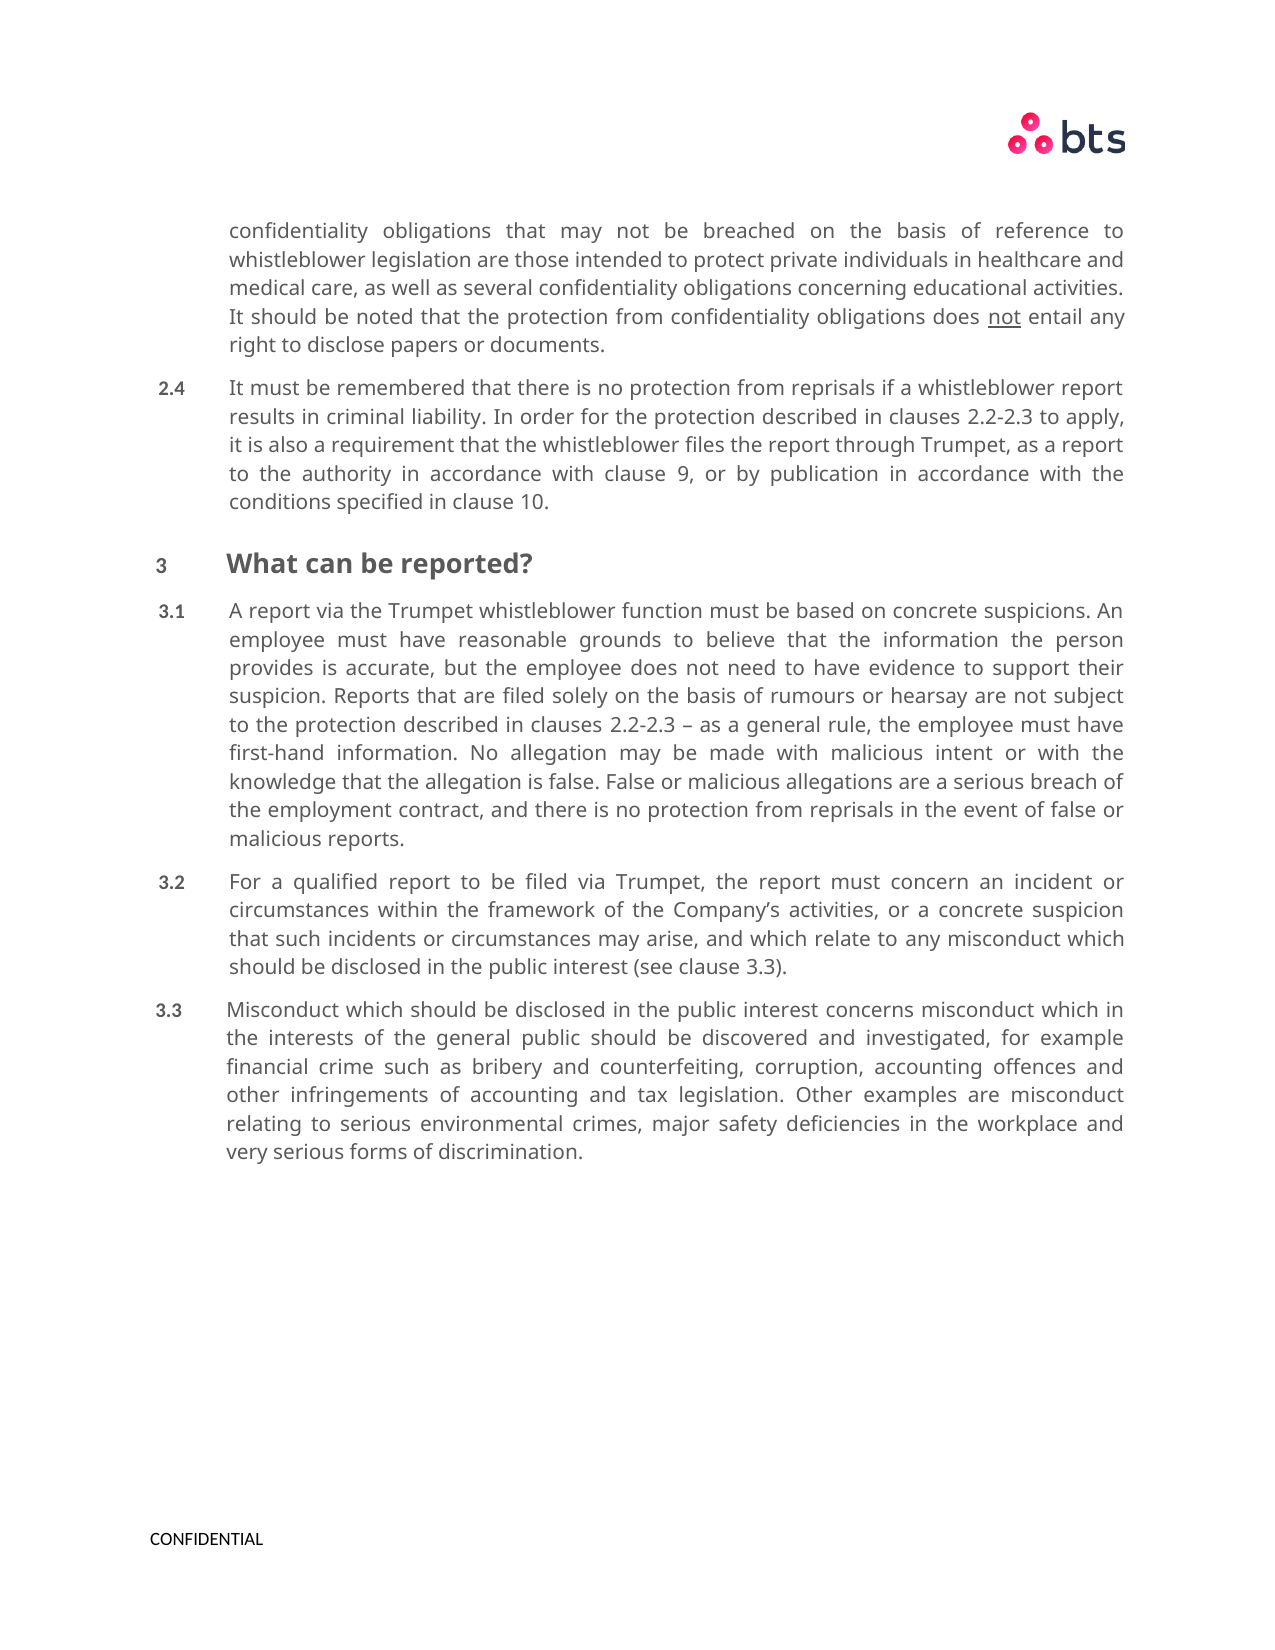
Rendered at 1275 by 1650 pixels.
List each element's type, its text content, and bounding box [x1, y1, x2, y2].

list It must be remembered that there is no protection from reprisals if a whistleblower report results in criminal liability. In order for the protection described in clauses 2.2-2.3 to apply, it is also a requirement that the whistleblower files the report through Trumpet, as a report to the authority in accordance with clause 9, or by publication in accordance with the conditions specified in clause 10. [158, 373, 1125, 516]
list What can be reported? [155, 545, 1125, 582]
picture [1008, 75, 1125, 192]
list A report via the Trumpet whistleblower function must be based on concrete suspicions. An employee must have reasonable grounds to believe that the information the person provides is accurate, but the employee does not need to have evidence to support their suspicion. Reports that are filed solely on the basis of rumours or hearsay are not subject to the protection described in clauses 2.2-2.3 – as a general rule, the employee must have first-hand information. No allegation may be made with malicious intent or with the knowledge that the allegation is false. False or malicious allegations are a serious breach of the employment contract, and there is no protection from reprisals in the event of false or malicious reports. [158, 596, 1125, 852]
list Misconduct which should be disclosed in the public interest concerns misconduct which in the interests of the general public should be discovered and investigated, for example financial crime such as bribery and counterfeiting, corruption, accounting offences and other infringements of accounting and tax legislation. Other examples are misconduct relating to serious environmental crimes, major safety deficiencies in the workplace and very serious forms of discrimination. [155, 995, 1125, 1166]
list For a qualified report to be filed via Trumpet, the report must concern an incident or circumstances within the framework of the Company’s activities, or a concrete suspicion that such incidents or circumstances may arise, and which relate to any misconduct which should be disclosed in the public interest (see clause 3.3). [158, 867, 1125, 981]
